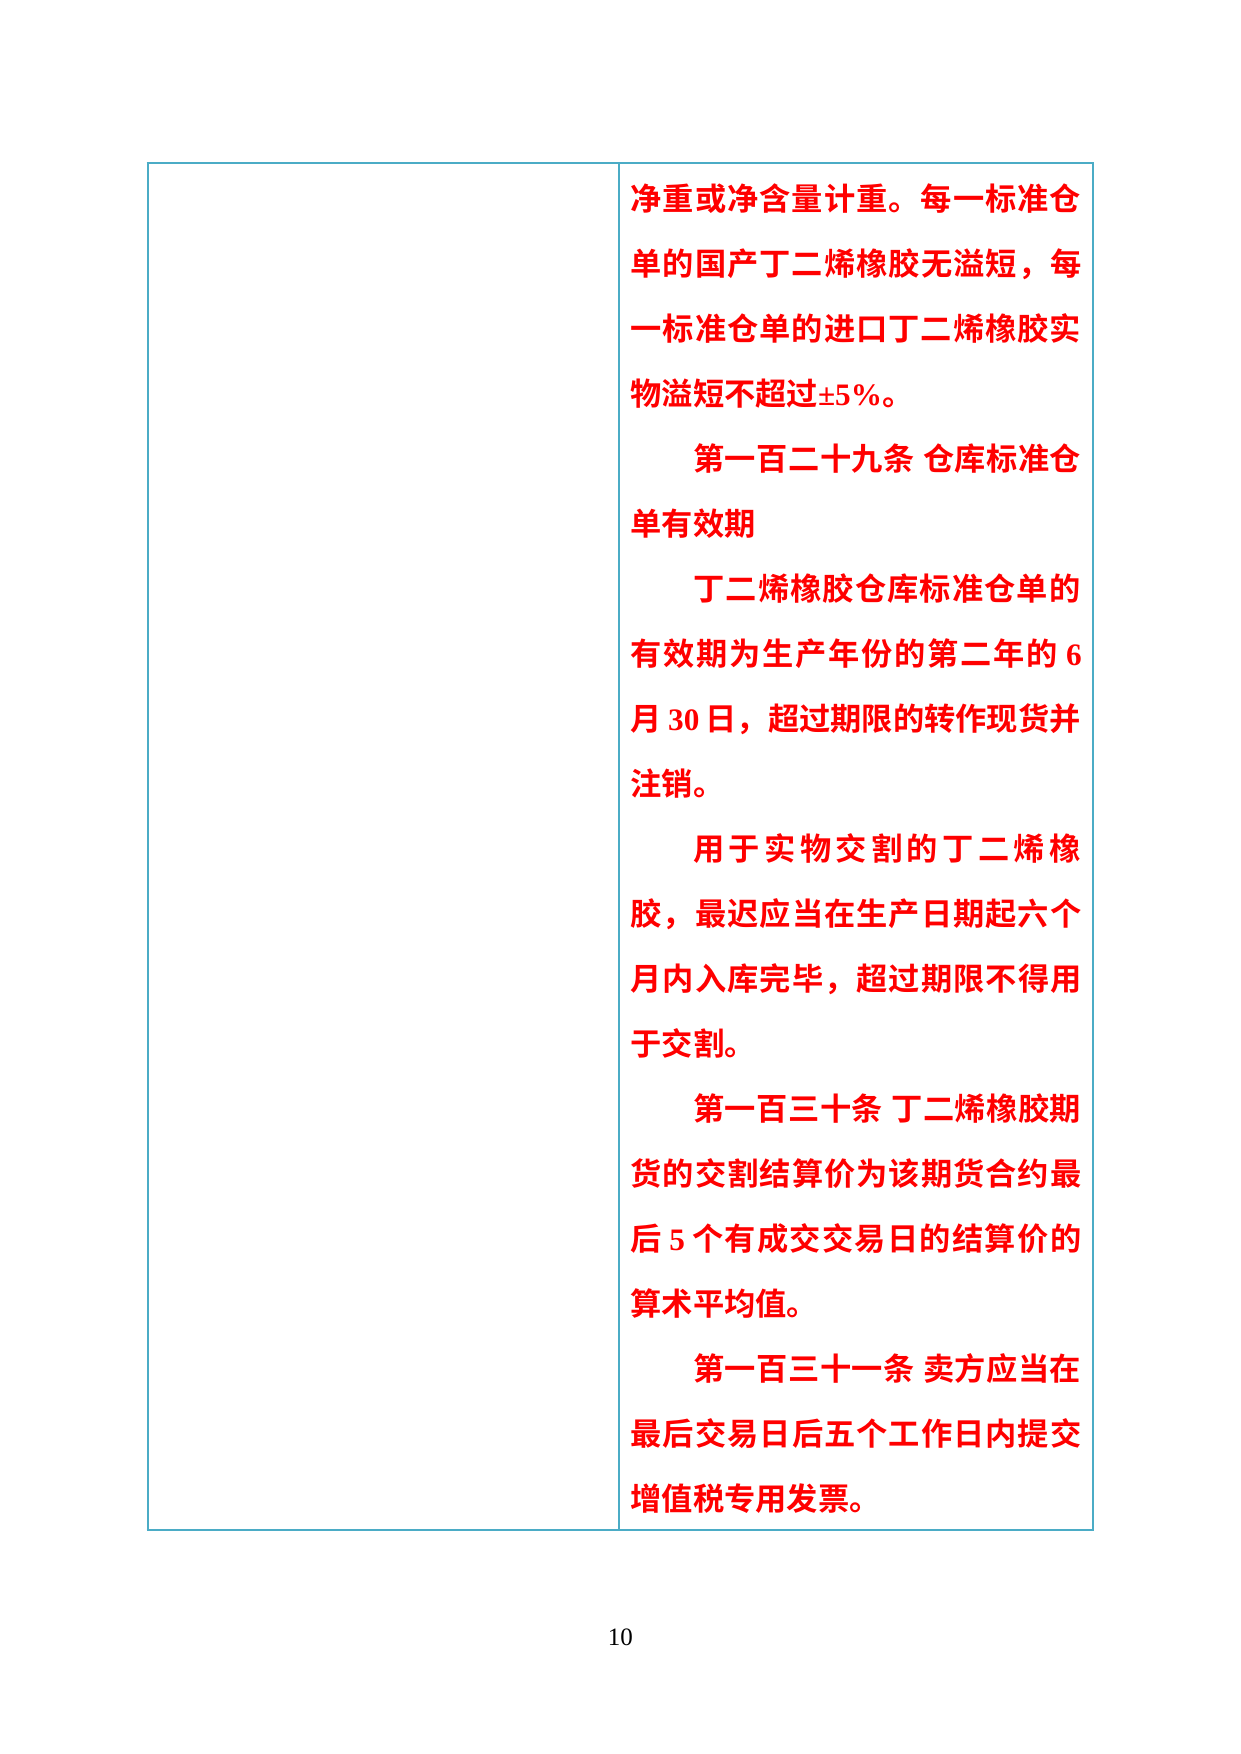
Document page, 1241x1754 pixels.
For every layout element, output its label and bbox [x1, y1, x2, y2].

table_cell [620, 164, 1092, 1529]
table_cell [149, 164, 618, 1529]
